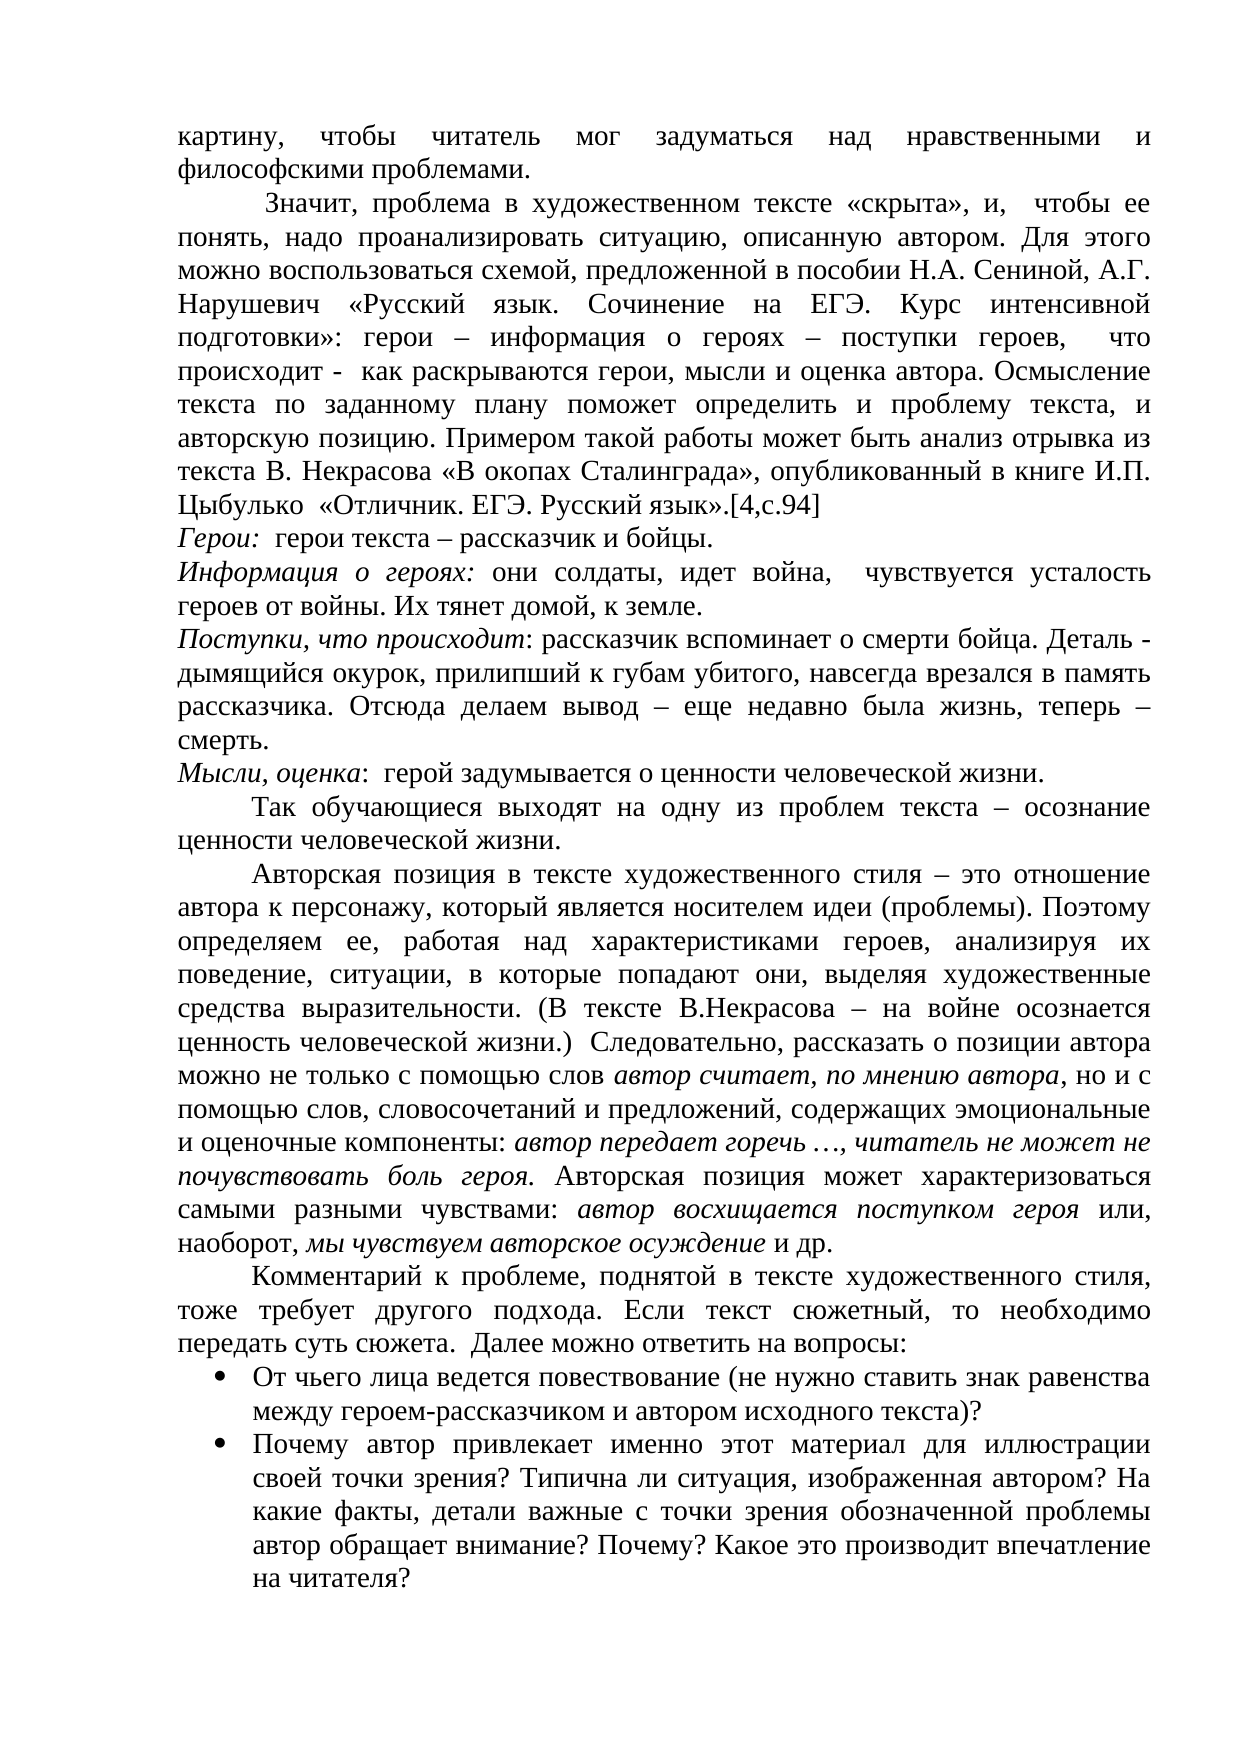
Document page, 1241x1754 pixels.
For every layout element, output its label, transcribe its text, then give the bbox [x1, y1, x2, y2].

text Информация о героях: они солдаты, идет война, чувствуется усталость героев от войны. Их тянет домой, к земле. [177, 554, 1152, 621]
text Значит, проблема в художественном тексте «скрыта», и, чтобы ее понять, надо проанализировать ситуацию, описанную автором. Для этого можно воспользоваться схемой, предложенной в пособии Н.А. Сениной, А.Г. Нарушевич «Русский язык. Сочинение на ЕГЭ. Курс интенсивной подготовки»: герои – информация о героях – поступки героев, что происходит - как раскрываются герои, мысли и оценка автора. Осмысление текста по заданному плану поможет определить и проблему текста, и авторскую позицию. Примером такой работы может быть анализ отрывка из текста В. Некрасова «В окопах Сталинграда», опубликованный в книге И.П. Цыбулько «Отличник. ЕГЭ. Русский язык».[4,с.94] [177, 185, 1152, 521]
list От чьего лица ведется повествование (не нужно ставить знак равенства между героем-рассказчиком и автором исходного текста)? [215, 1359, 1152, 1426]
text Авторская позиция в тексте художественного стиля – это отношение автора к персонажу, который является носителем идеи (проблемы). Поэтому определяем ее, работая над характеристиками героев, анализируя их поведение, ситуации, в которые попадают они, выделяя художественные средства выразительности. (В тексте В.Некрасова – на войне осознается ценность человеческой жизни.) Следовательно, рассказать о позиции автора можно не только с помощью слов автор считает, по мнению автора, но и с помощью слов, словосочетаний и предложений, содержащих эмоциональные и оценочные компоненты: автор передает горечь …, читатель не может не почувствовать боль героя. Авторская позиция может характеризоваться самыми разными чувствами: автор восхищается поступком героя или, наоборот, мы чувствуем авторское осуждение и др. [177, 856, 1152, 1258]
text Комментарий к проблеме, поднятой в тексте художественного стиля, тоже требует другого подхода. Если текст сюжетный, то необходимо передать суть сюжета. Далее можно ответить на вопросы: [177, 1258, 1152, 1359]
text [177, 118, 1152, 185]
text Поступки, что происходит: рассказчик вспоминает о смерти бойца. Деталь - дымящийся окурок, прилипший к губам убитого, навсегда врезался в память рассказчика. Отсюда делаем вывод – еще недавно была жизнь, теперь – смерть. [177, 621, 1152, 755]
list Почему автор привлекает именно этот материал для иллюстрации своей точки зрения? Типична ли ситуация, изображенная автором? На какие факты, детали важные с точки зрения обозначенной проблемы автор обращает внимание? Почему? Какое это производит впечатление на читателя? [215, 1426, 1152, 1594]
text Так обучающиеся выходят на одну из проблем текста – осознание ценности человеческой жизни. [177, 789, 1152, 856]
text Мысли, оценка: герой задумывается о ценности человеческой жизни. [177, 755, 1152, 789]
text Герои: герои текста – рассказчик и бойцы. [177, 521, 1152, 554]
